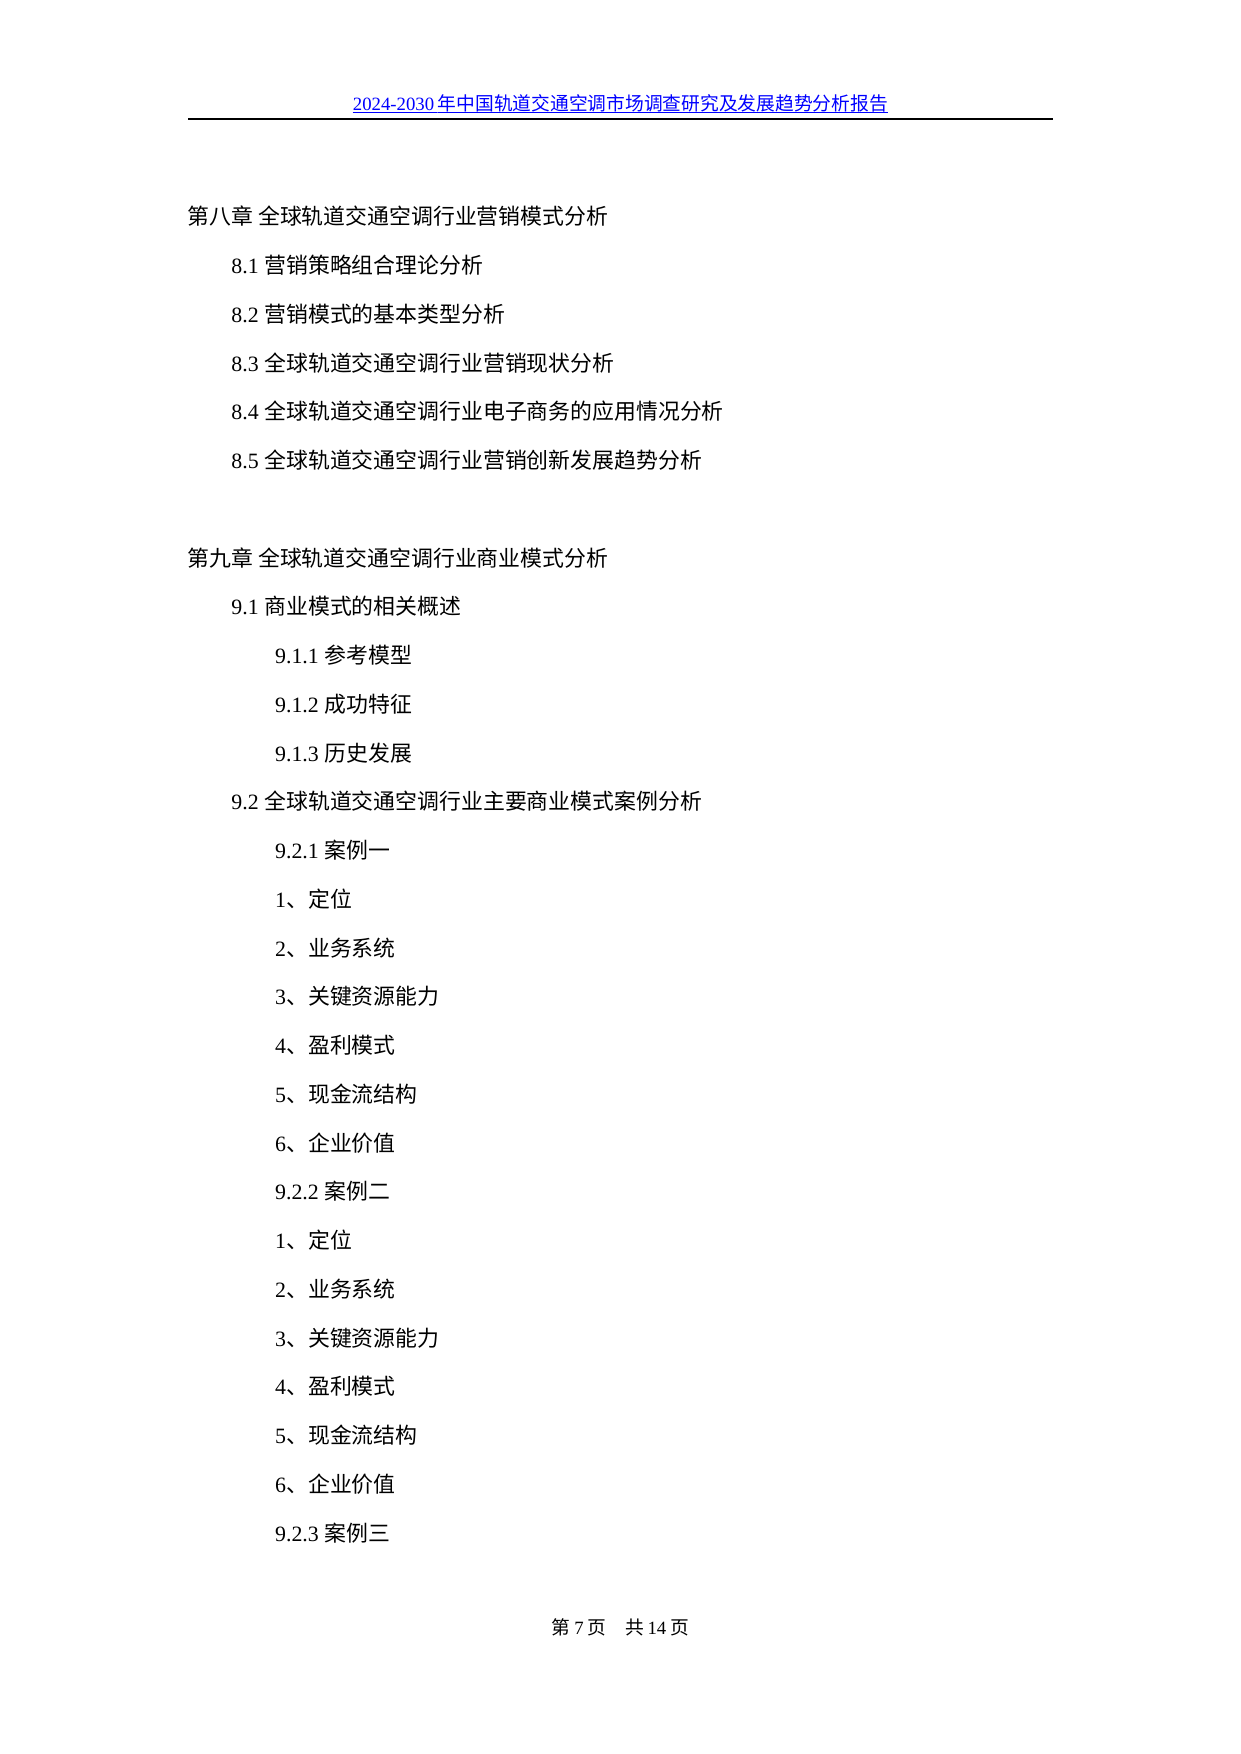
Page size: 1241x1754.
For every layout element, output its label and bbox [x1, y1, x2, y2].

text [187, 150, 1053, 1548]
